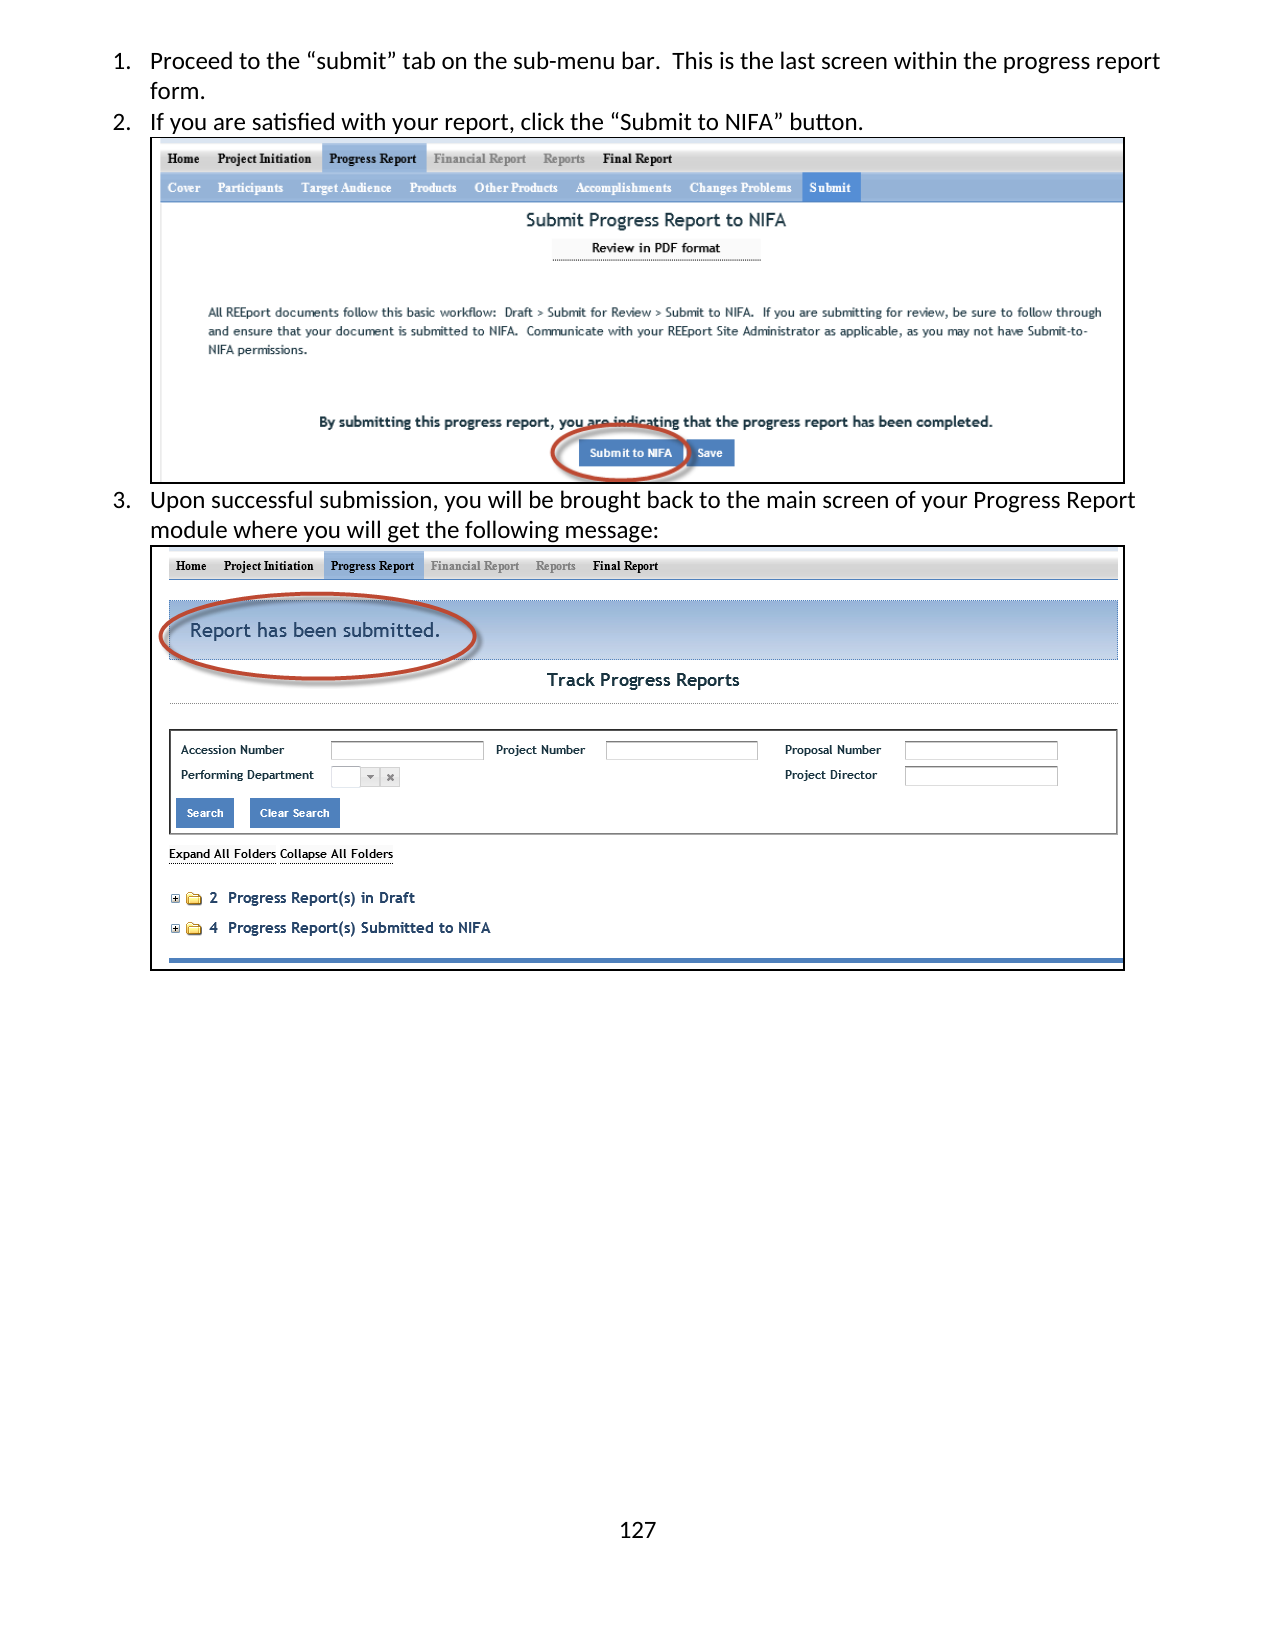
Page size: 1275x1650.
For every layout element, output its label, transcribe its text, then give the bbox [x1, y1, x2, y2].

list If you are satisfied with your report, click the “Submit to NIFA” button. [112, 106, 1200, 137]
picture [152, 138, 1123, 482]
picture [152, 547, 1123, 969]
list Upon successful submission, you will be brought back to the main screen of your Progress Report module where you will get the following message: [112, 484, 1200, 545]
list Proceed to the “submit” tab on the sub-menu bar. This is the last screen within the progress report form. [112, 45, 1200, 106]
